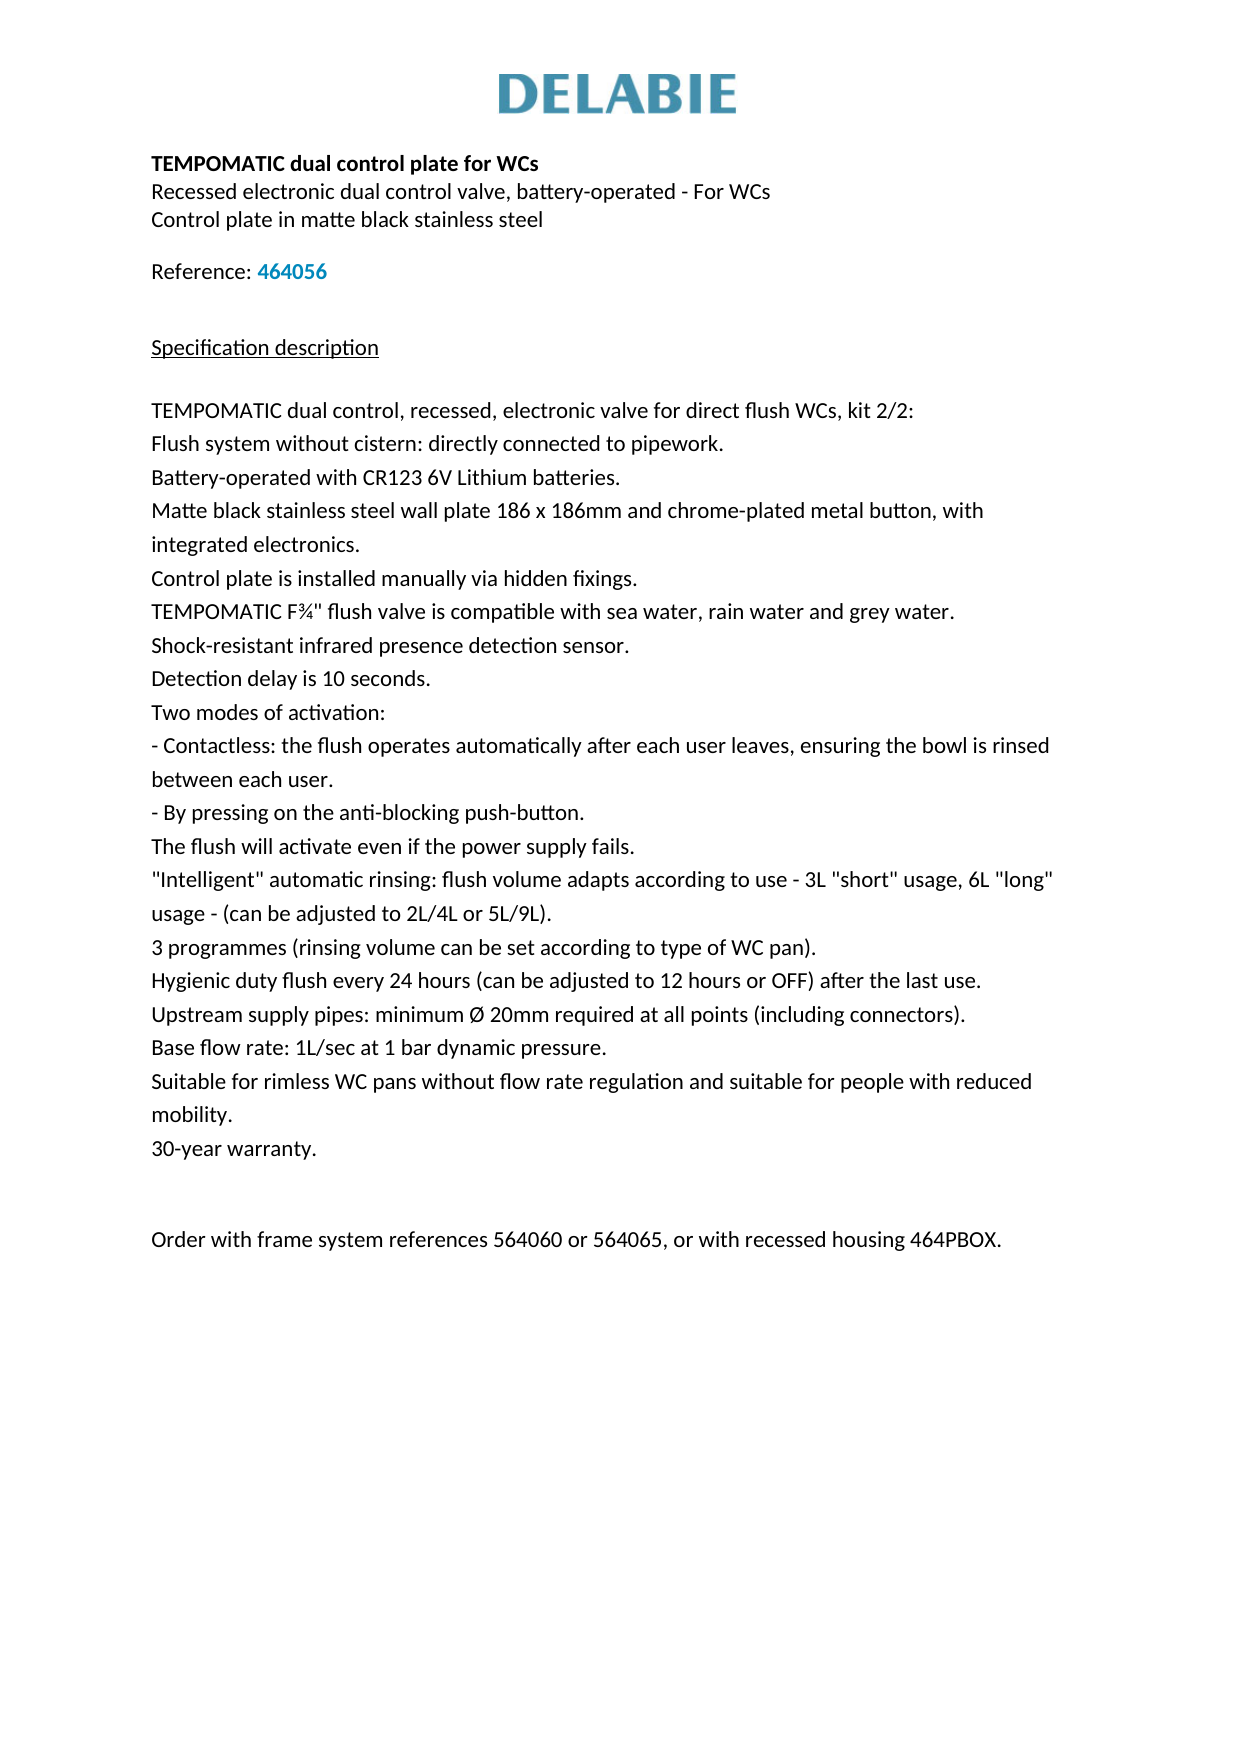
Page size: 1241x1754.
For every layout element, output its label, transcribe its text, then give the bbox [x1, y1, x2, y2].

text Order with frame system references 564060 or 564065, or with recessed housing 464PBOX. [151, 1225, 1084, 1253]
text Base flow rate: 1L/sec at 1 bar dynamic pressure. [151, 1033, 1084, 1061]
text - By pressing on the anti-blocking push-button. [151, 798, 1084, 827]
text Upstream supply pipes: minimum Ø 20mm required at all points (including connectors). [151, 1000, 1084, 1028]
text Control plate in matte black stainless steel [151, 205, 1084, 233]
text TEMPOMATIC dual control, recessed, electronic valve for direct flush WCs, kit 2/2: [151, 396, 1084, 424]
text Control plate is installed manually via hidden fixings. [151, 564, 1084, 592]
text Matte black stainless steel wall plate 186 x 186mm and chrome-plated metal button, with integrated electronics. [151, 497, 1084, 558]
text Recessed electronic dual control valve, battery-operated - For WCs [151, 177, 1084, 205]
text 30-year warranty. [151, 1134, 1084, 1162]
text TEMPOMATIC F¾" flush valve is compatible with sea water, rain water and grey water. [151, 597, 1084, 625]
text Battery-operated with CR123 6V Lithium batteries. [151, 463, 1084, 491]
text Two modes of activation: [151, 698, 1084, 726]
text Reference: 464056 [151, 257, 1084, 285]
text Suitable for rimless WC pans without flow rate regulation and suitable for people with reduced mobility. [151, 1067, 1084, 1128]
text Hygienic duty flush every 24 hours (can be adjusted to 12 hours or OFF) after the last use. [151, 966, 1084, 994]
text TEMPOMATIC dual control plate for WCs [151, 149, 1084, 177]
text Specification description [151, 333, 1084, 361]
text The flush will activate even if the power supply fails. [151, 832, 1084, 860]
text Detection delay is 10 seconds. [151, 664, 1084, 692]
text Shock-resistant infrared presence detection sensor. [151, 631, 1084, 659]
picture [497, 74, 738, 114]
text Flush system without cistern: directly connected to pipework. [151, 429, 1084, 458]
text 3 programmes (rinsing volume can be set according to type of WC pan). [151, 933, 1084, 961]
text "Intelligent" automatic rinsing: flush volume adapts according to use - 3L "short" usage, 6L "long" usage - (can be adjusted to 2L/4L or 5L/9L). [151, 866, 1084, 927]
text - Contactless: the flush operates automatically after each user leaves, ensuring the bowl is rinsed between each user. [151, 731, 1084, 793]
